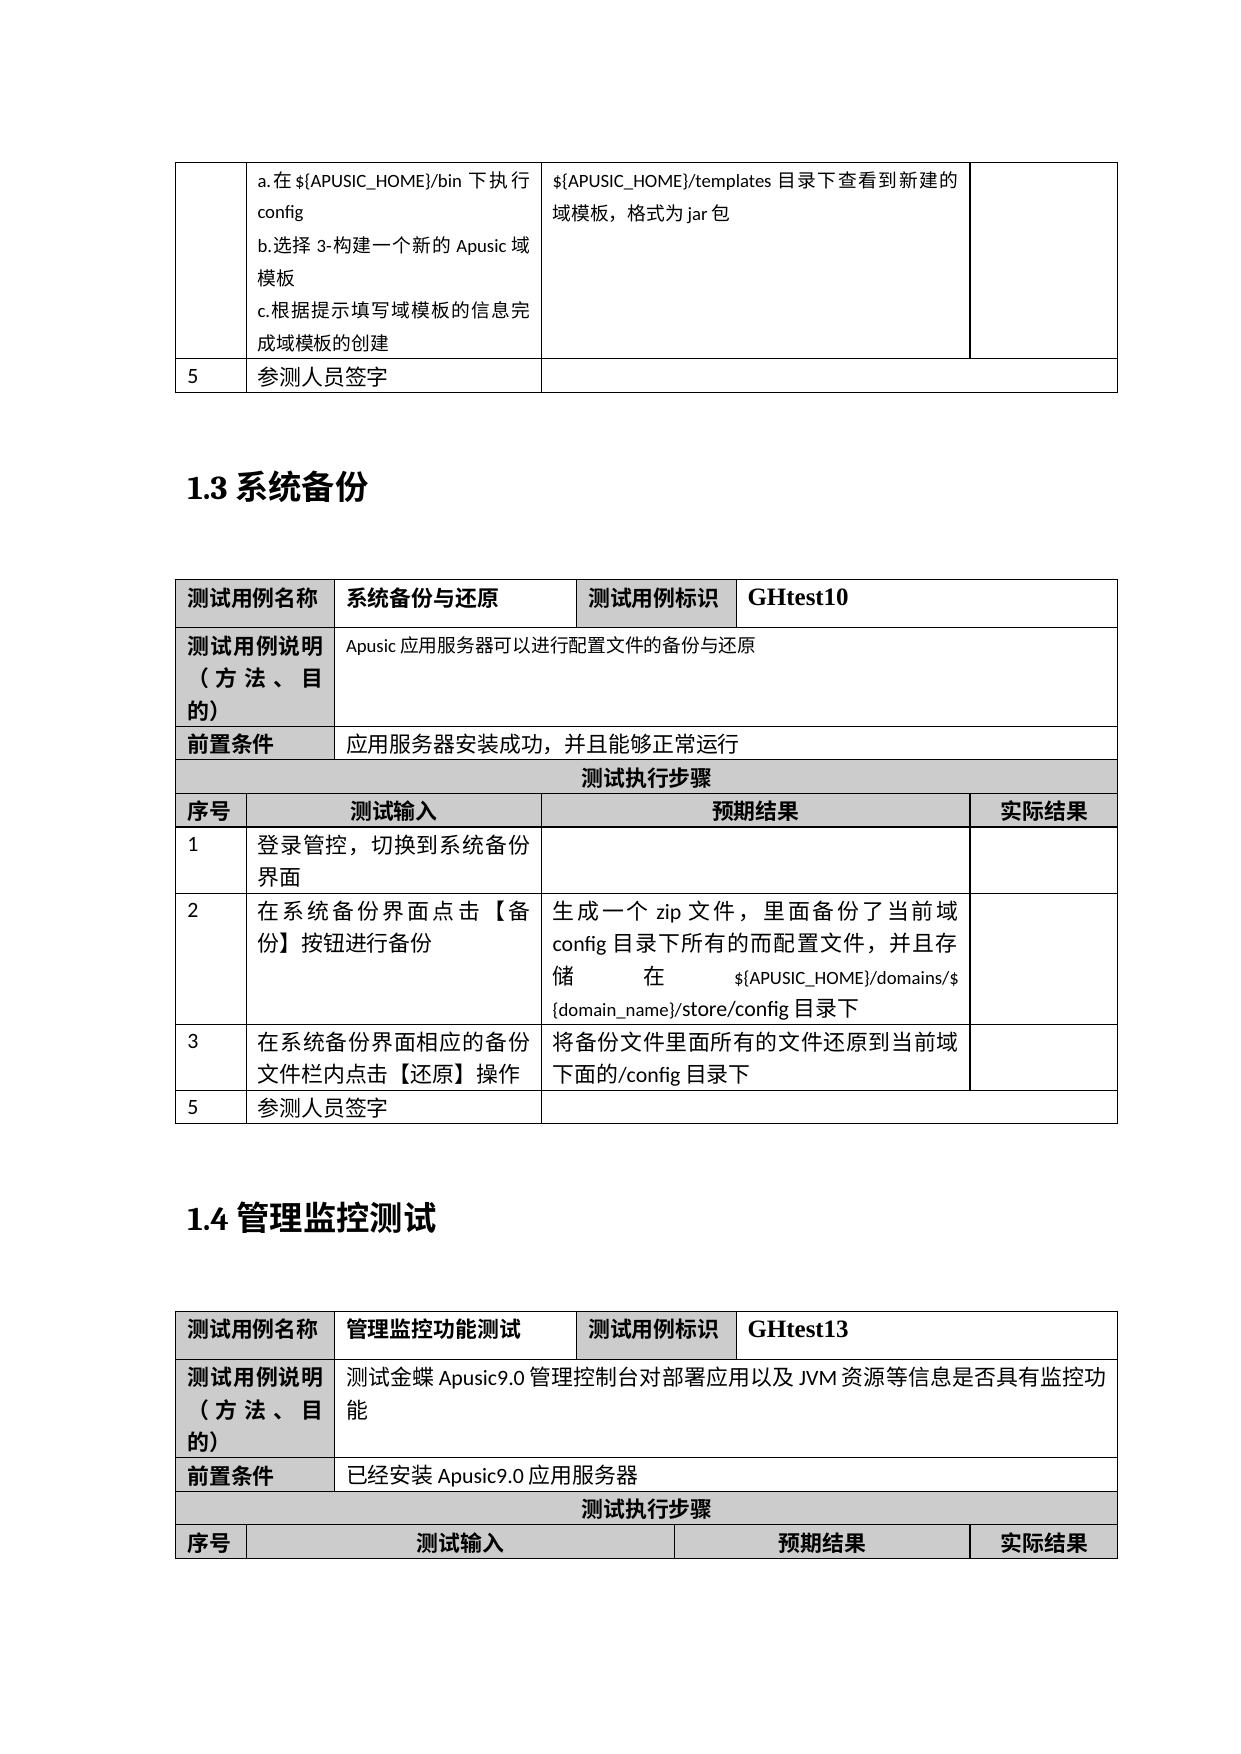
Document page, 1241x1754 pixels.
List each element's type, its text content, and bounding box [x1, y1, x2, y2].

table_cell 测试输入 [247, 794, 541, 826]
table_cell 测试用例说明（方法、目的） [176, 1360, 334, 1457]
table_header 测试用例名称 [176, 1312, 334, 1359]
table_cell 将备份文件里面所有的文件还原到当前域下面的/config目录下 [542, 1025, 969, 1089]
table_cell 参测人员签字 [247, 1091, 541, 1123]
table_cell 1 [176, 828, 246, 892]
table_cell 在系统备份界面点击【备份】按钮进行备份 [247, 894, 541, 1023]
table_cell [542, 163, 969, 358]
table_cell 5 [176, 359, 246, 392]
table_cell 测试用例说明（方法、目的） [176, 628, 334, 726]
table_header 测试用例标识 [577, 580, 736, 627]
table_cell 实际结果 [971, 1525, 1117, 1558]
table_cell 前置条件 [176, 1458, 334, 1491]
table_header 系统备份与还原 [335, 580, 576, 627]
table_cell 序号 [176, 794, 246, 826]
table_cell 测试输入 [247, 1525, 674, 1558]
table_header 测试用例标识 [577, 1312, 736, 1359]
table_header GHtest13 [737, 1312, 1117, 1359]
table_cell [542, 1091, 1117, 1123]
table_cell 3 [176, 163, 246, 358]
table_cell 登录管控，切换到系统备份界面 [247, 828, 541, 892]
table_cell [971, 828, 1117, 892]
table_header 测试用例名称 [176, 580, 334, 627]
table_cell [971, 1025, 1117, 1089]
table_cell 测试执行步骤 [176, 760, 1117, 793]
table_cell [971, 894, 1117, 1023]
table_cell [542, 828, 969, 892]
table_cell 预期结果 [675, 1525, 969, 1558]
table_cell 2 [176, 894, 246, 1023]
table_header GHtest10 [737, 580, 1117, 627]
table_cell [542, 359, 1117, 392]
table_cell 实际结果 [971, 794, 1117, 826]
table_cell 前置条件 [176, 727, 334, 759]
table_cell 测试执行步骤 [176, 1492, 1117, 1524]
table_cell Apusic应用服务器可以进行配置文件的备份与还原 [335, 628, 1117, 726]
table_cell 序号 [176, 1525, 246, 1558]
table_cell 3 [176, 1025, 246, 1089]
table_cell 生成一个zip文件，里面备份了当前域config目录下所有的而配置文件，并且存储在${APUSIC_HOME}/domains/${domain_name}/store/config目录下 [542, 894, 969, 1023]
table_cell [971, 163, 1117, 358]
table_cell 预期结果 [542, 794, 969, 826]
table_cell 在系统备份界面相应的备份文件栏内点击【还原】操作 [247, 1025, 541, 1089]
subtitle 1.4 管理监控测试 [187, 1184, 1053, 1249]
table_header 管理监控功能测试 [335, 1312, 576, 1359]
table_cell 已经安装Apusic9.0应用服务器 [335, 1458, 1117, 1491]
table_cell 应用服务器安装成功，并且能够正常运行 [335, 727, 1117, 759]
table_cell 测试金蝶Apusic9.0管理控制台对部署应用以及JVM资源等信息是否具有监控功能 [335, 1360, 1117, 1457]
table_cell 5 [176, 1091, 246, 1123]
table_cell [247, 163, 541, 358]
table_cell 参测人员签字 [247, 359, 541, 392]
subtitle 1.3 系统备份 [187, 452, 1053, 517]
